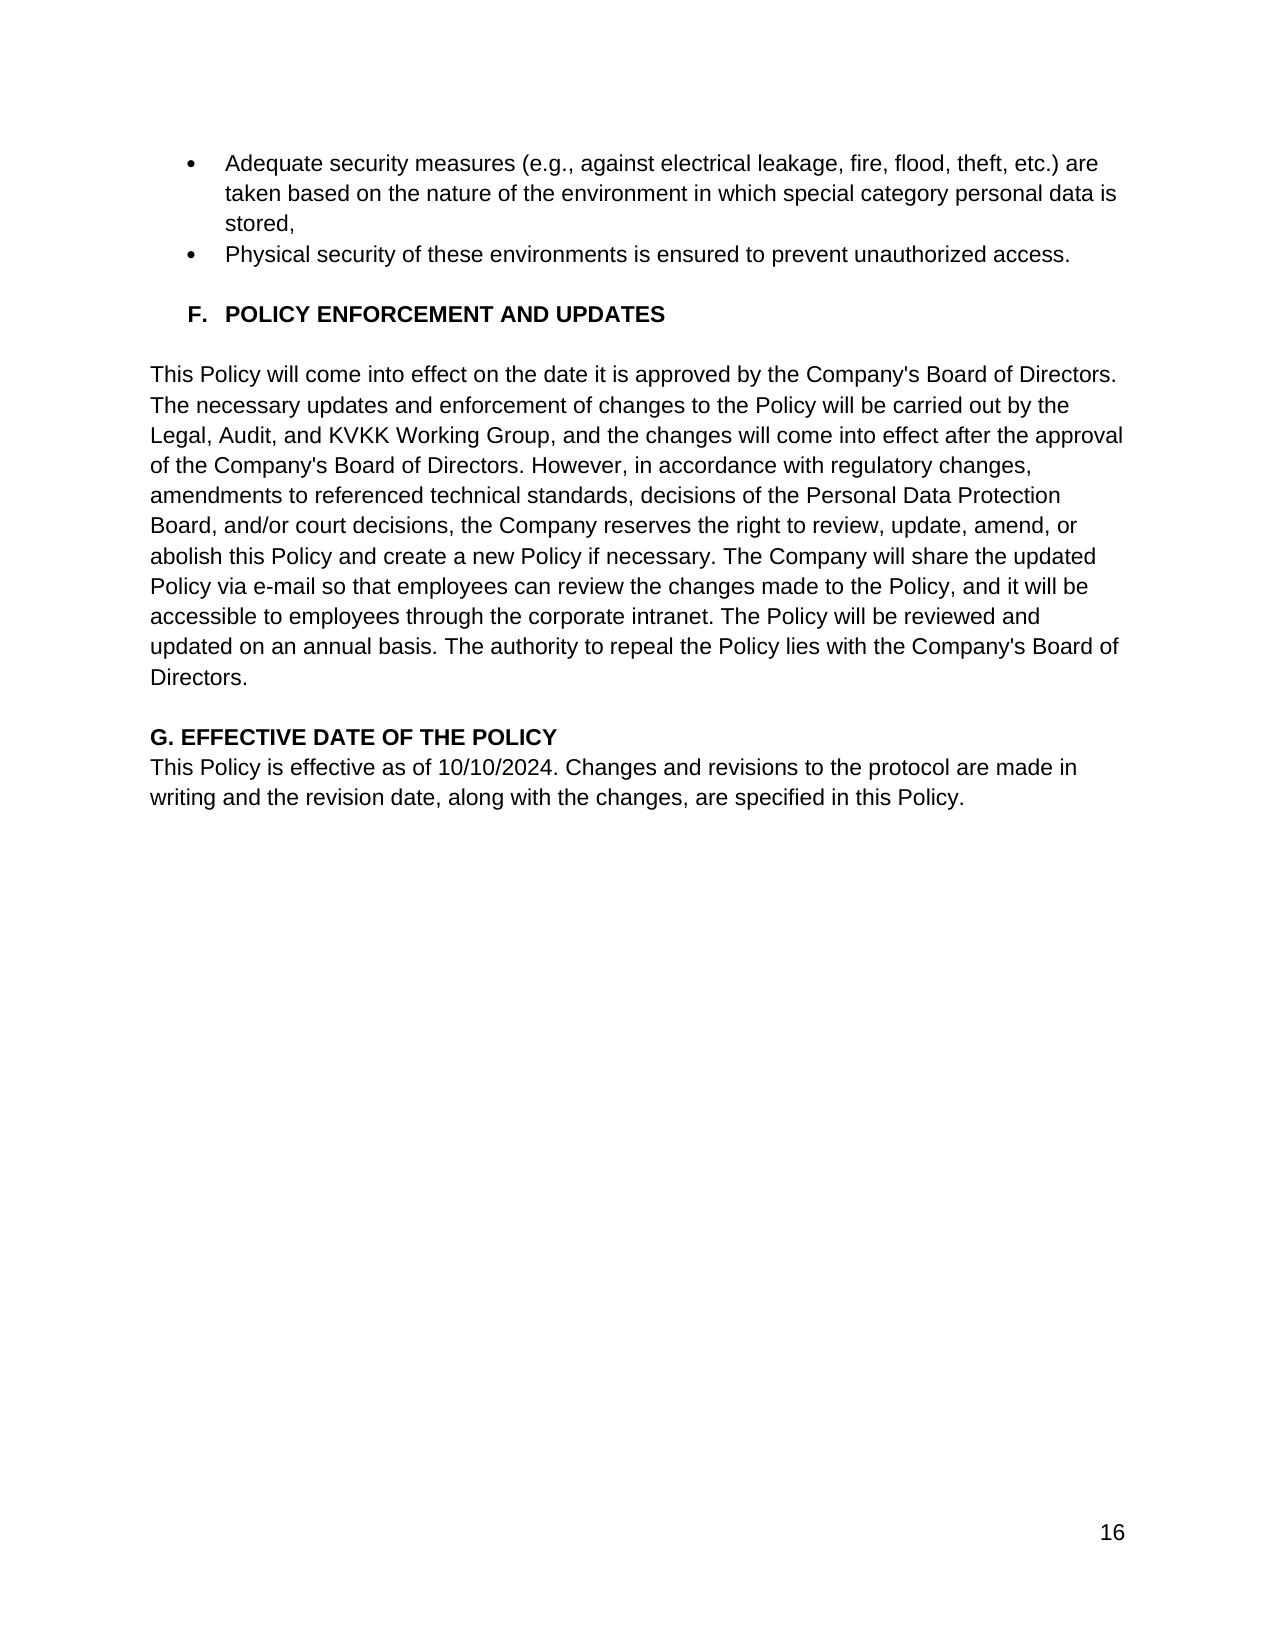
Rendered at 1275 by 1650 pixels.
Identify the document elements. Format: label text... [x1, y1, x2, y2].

list POLICY ENFORCEMENT AND UPDATES [187, 301, 1125, 327]
list Adequate security measures (e.g., against electrical leakage, fire, flood, theft, etc.) are taken based on the nature of the environment in which special category personal data is stored, [187, 150, 1125, 237]
text This Policy is effective as of 10/10/2024. Changes and revisions to the protocol are made in writing and the revision date, along with the changes, are specified in this Policy. [150, 754, 1125, 811]
list Physical security of these environments is ensured to prevent unauthorized access. [187, 241, 1125, 267]
text This Policy will come into effect on the date it is approved by the Company's Board of Directors. The necessary updates and enforcement of changes to the Policy will be carried out by the Legal, Audit, and KVKK Working Group, and the changes will come into effect after the approval of the Company's Board of Directors. However, in accordance with regulatory changes, amendments to referenced technical standards, decisions of the Personal Data Protection Board, and/or court decisions, the Company reserves the right to review, update, amend, or abolish this Policy and create a new Policy if necessary. The Company will share the updated Policy via e-mail so that employees can review the changes made to the Policy, and it will be accessible to employees through the corporate intranet. The Policy will be reviewed and updated on an annual basis. The authority to repeal the Policy lies with the Company's Board of Directors. [150, 361, 1125, 690]
text G. EFFECTIVE DATE OF THE POLICY [150, 724, 1125, 750]
